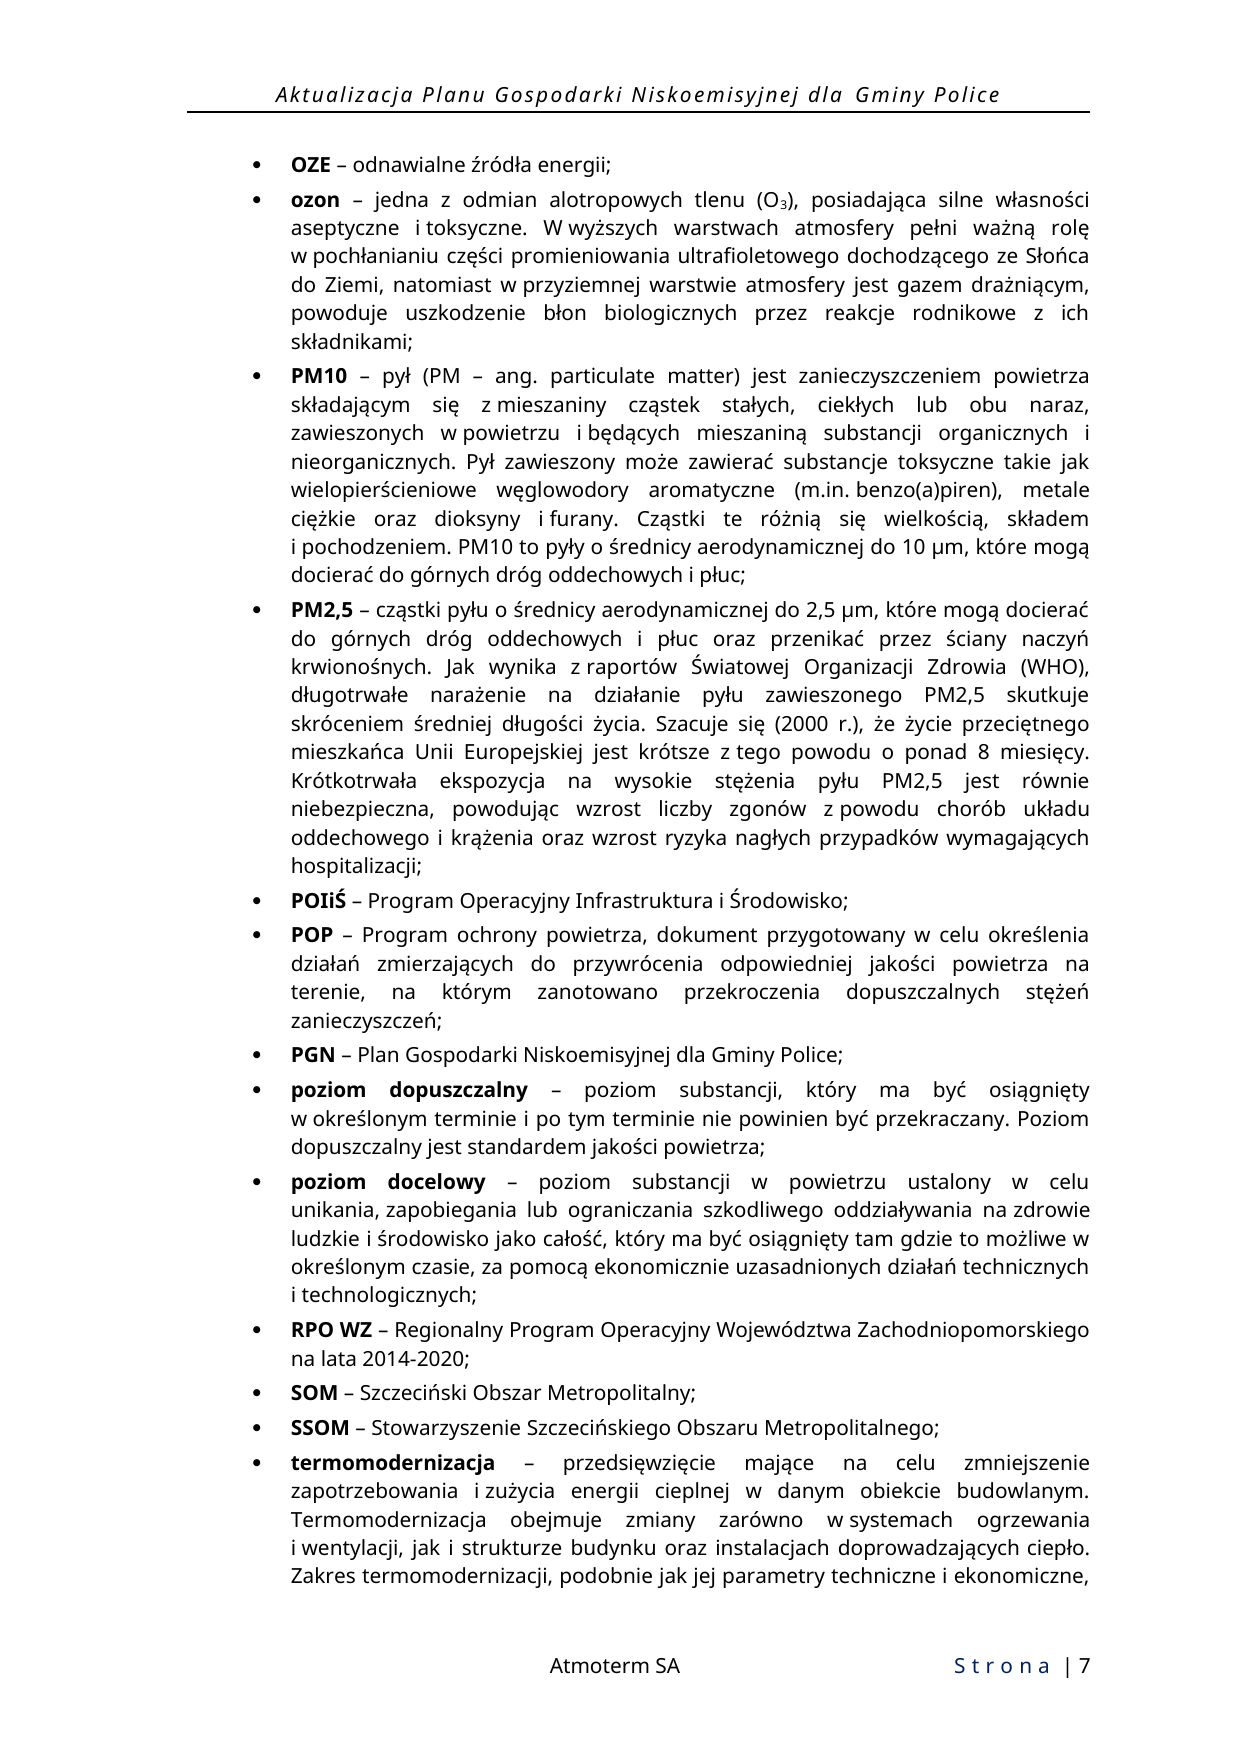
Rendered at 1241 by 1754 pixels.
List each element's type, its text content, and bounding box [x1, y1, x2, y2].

text PGN – Plan Gospodarki Niskoemisyjnej dla Gminy Police; [253, 1041, 1090, 1069]
text PM10 – pył (PM – ang. particulate matter) jest zanieczyszczeniem powietrza składającym się z mieszaniny cząstek stałych, ciekłych lub obu naraz, zawieszonych w powietrzu i będących mieszaniną substancji organicznych i nieorganicznych. Pył zawieszony może zawierać substancje toksyczne takie jak wielopierścieniowe węglowodory aromatyczne (m.in. benzo(a)piren), metale ciężkie oraz dioksyny i furany. Cząstki te różnią się wielkością, składem i pochodzeniem. PM10 to pyły o średnicy aerodynamicznej do 10 µm, które mogą docierać do górnych dróg oddechowych i płuc; [253, 362, 1090, 589]
text poziom dopuszczalny – poziom substancji, który ma być osiągnięty w określonym terminie i po tym terminie nie powinien być przekraczany. Poziom dopuszczalny jest standardem jakości powietrza; [253, 1075, 1090, 1161]
text SSOM – Stowarzyszenie Szczecińskiego Obszaru Metropolitalnego; [253, 1413, 1090, 1442]
text OZE – odnawialne źródła energii; [253, 150, 1090, 178]
text RPO WZ – Regionalny Program Operacyjny Województwa Zachodniopomorskiego na lata 2014-2020; [253, 1315, 1090, 1372]
text POP – Program ochrony powietrza, dokument przygotowany w celu określenia działań zmierzających do przywrócenia odpowiedniej jakości powietrza na terenie, na którym zanotowano przekroczenia dopuszczalnych stężeń zanieczyszczeń; [253, 921, 1090, 1034]
text poziom docelowy – poziom substancji w powietrzu ustalony w celu unikania, zapobiegania lub ograniczania szkodliwego oddziaływania na zdrowie ludzkie i środowisko jako całość, który ma być osiągnięty tam gdzie to możliwe w określonym czasie, za pomocą ekonomicznie uzasadnionych działań technicznych i technologicznych; [253, 1167, 1090, 1309]
text POIiŚ – Program Operacyjny Infrastruktura i Środowisko; [253, 886, 1090, 914]
text ozon – jedna z odmian alotropowych tlenu (O3), posiadająca silne własności aseptyczne i toksyczne. W wyższych warstwach atmosfery pełni ważną rolę w pochłanianiu części promieniowania ultrafioletowego dochodzącego ze Słońca do Ziemi, natomiast w przyziemnej warstwie atmosfery jest gazem drażniącym, powoduje uszkodzenie błon biologicznych przez reakcje rodnikowe z ich składnikami; [253, 185, 1090, 355]
text SOM – Szczeciński Obszar Metropolitalny; [253, 1378, 1090, 1407]
text PM2,5 – cząstki pyłu o średnicy aerodynamicznej do 2,5 µm, które mogą docierać do górnych dróg oddechowych i płuc oraz przenikać przez ściany naczyń krwionośnych. Jak wynika z raportów Światowej Organizacji Zdrowia (WHO), długotrwałe narażenie na działanie pyłu zawieszonego PM2,5 skutkuje skróceniem średniej długości życia. Szacuje się (2000 r.), że życie przeciętnego mieszkańca Unii Europejskiej jest krótsze z tego powodu o ponad 8 miesięcy. Krótkotrwała ekspozycja na wysokie stężenia pyłu PM2,5 jest równie niebezpieczna, powodując wzrost liczby zgonów z powodu chorób układu oddechowego i krążenia oraz wzrost ryzyka nagłych przypadków wymagających hospitalizacji; [253, 595, 1090, 880]
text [253, 1448, 1090, 1590]
